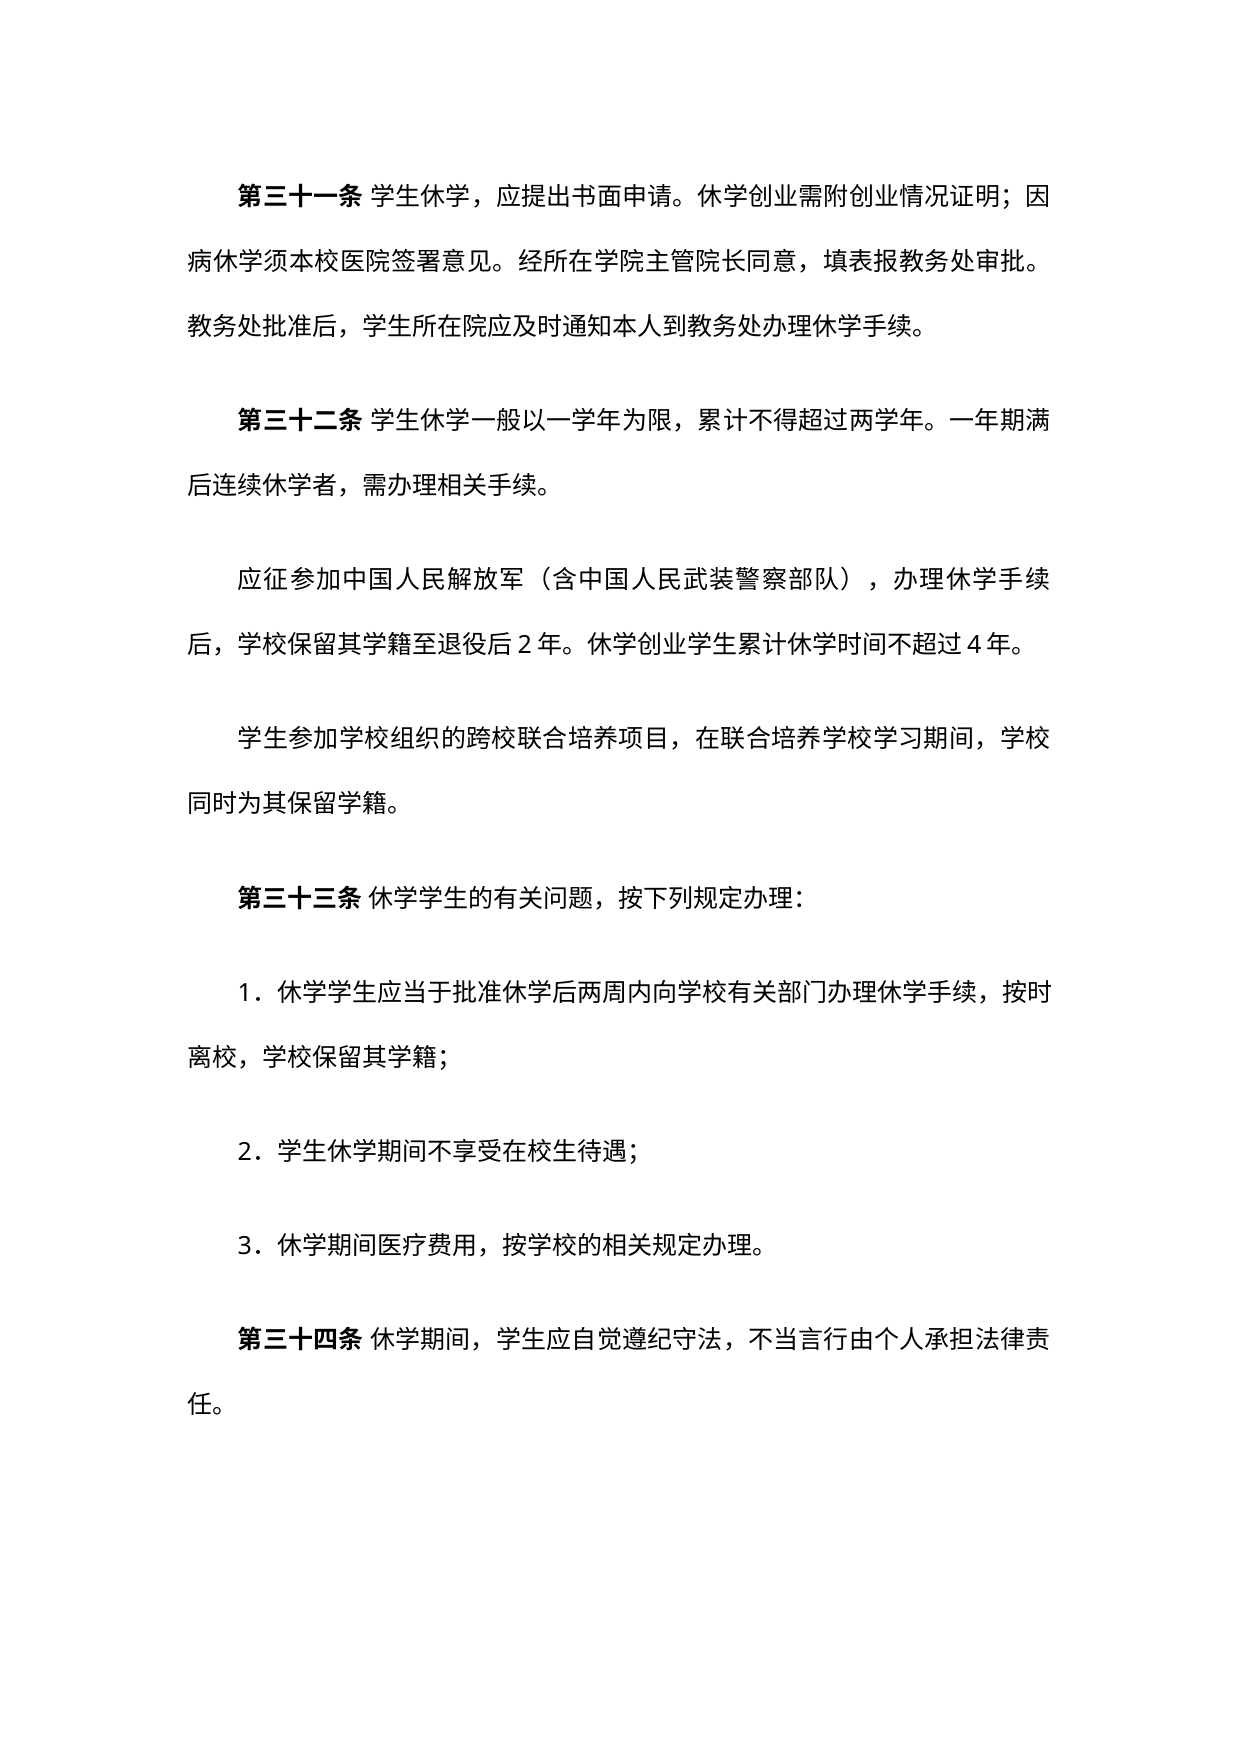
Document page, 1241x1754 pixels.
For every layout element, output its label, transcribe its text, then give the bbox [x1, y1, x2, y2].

text 应征参加中国人民解放军（含中国人民武装警察部队），办理休学手续后，学校保留其学籍至退役后2年。休学创业学生累计休学时间不超过4年。 [187, 545, 1053, 675]
text 第三十四条 休学期间，学生应自觉遵纪守法，不当言行由个人承担法律责任。 [187, 1305, 1053, 1435]
text 2．学生休学期间不享受在校生待遇； [187, 1117, 1053, 1182]
text 1．休学学生应当于批准休学后两周内向学校有关部门办理休学手续，按时离校，学校保留其学籍； [187, 958, 1053, 1088]
text 3．休学期间医疗费用，按学校的相关规定办理。 [187, 1211, 1053, 1276]
text 学生参加学校组织的跨校联合培养项目，在联合培养学校学习期间，学校同时为其保留学籍。 [187, 704, 1053, 834]
text 第三十二条 学生休学一般以一学年为限，累计不得超过两学年。一年期满后连续休学者，需办理相关手续。 [187, 386, 1053, 516]
text 第三十一条 学生休学，应提出书面申请。休学创业需附创业情况证明；因病休学须本校医院签署意见。经所在学院主管院长同意，填表报教务处审批。教务处批准后，学生所在院应及时通知本人到教务处办理休学手续。 [187, 162, 1053, 357]
text 第三十三条 休学学生的有关问题，按下列规定办理： [187, 864, 1053, 929]
